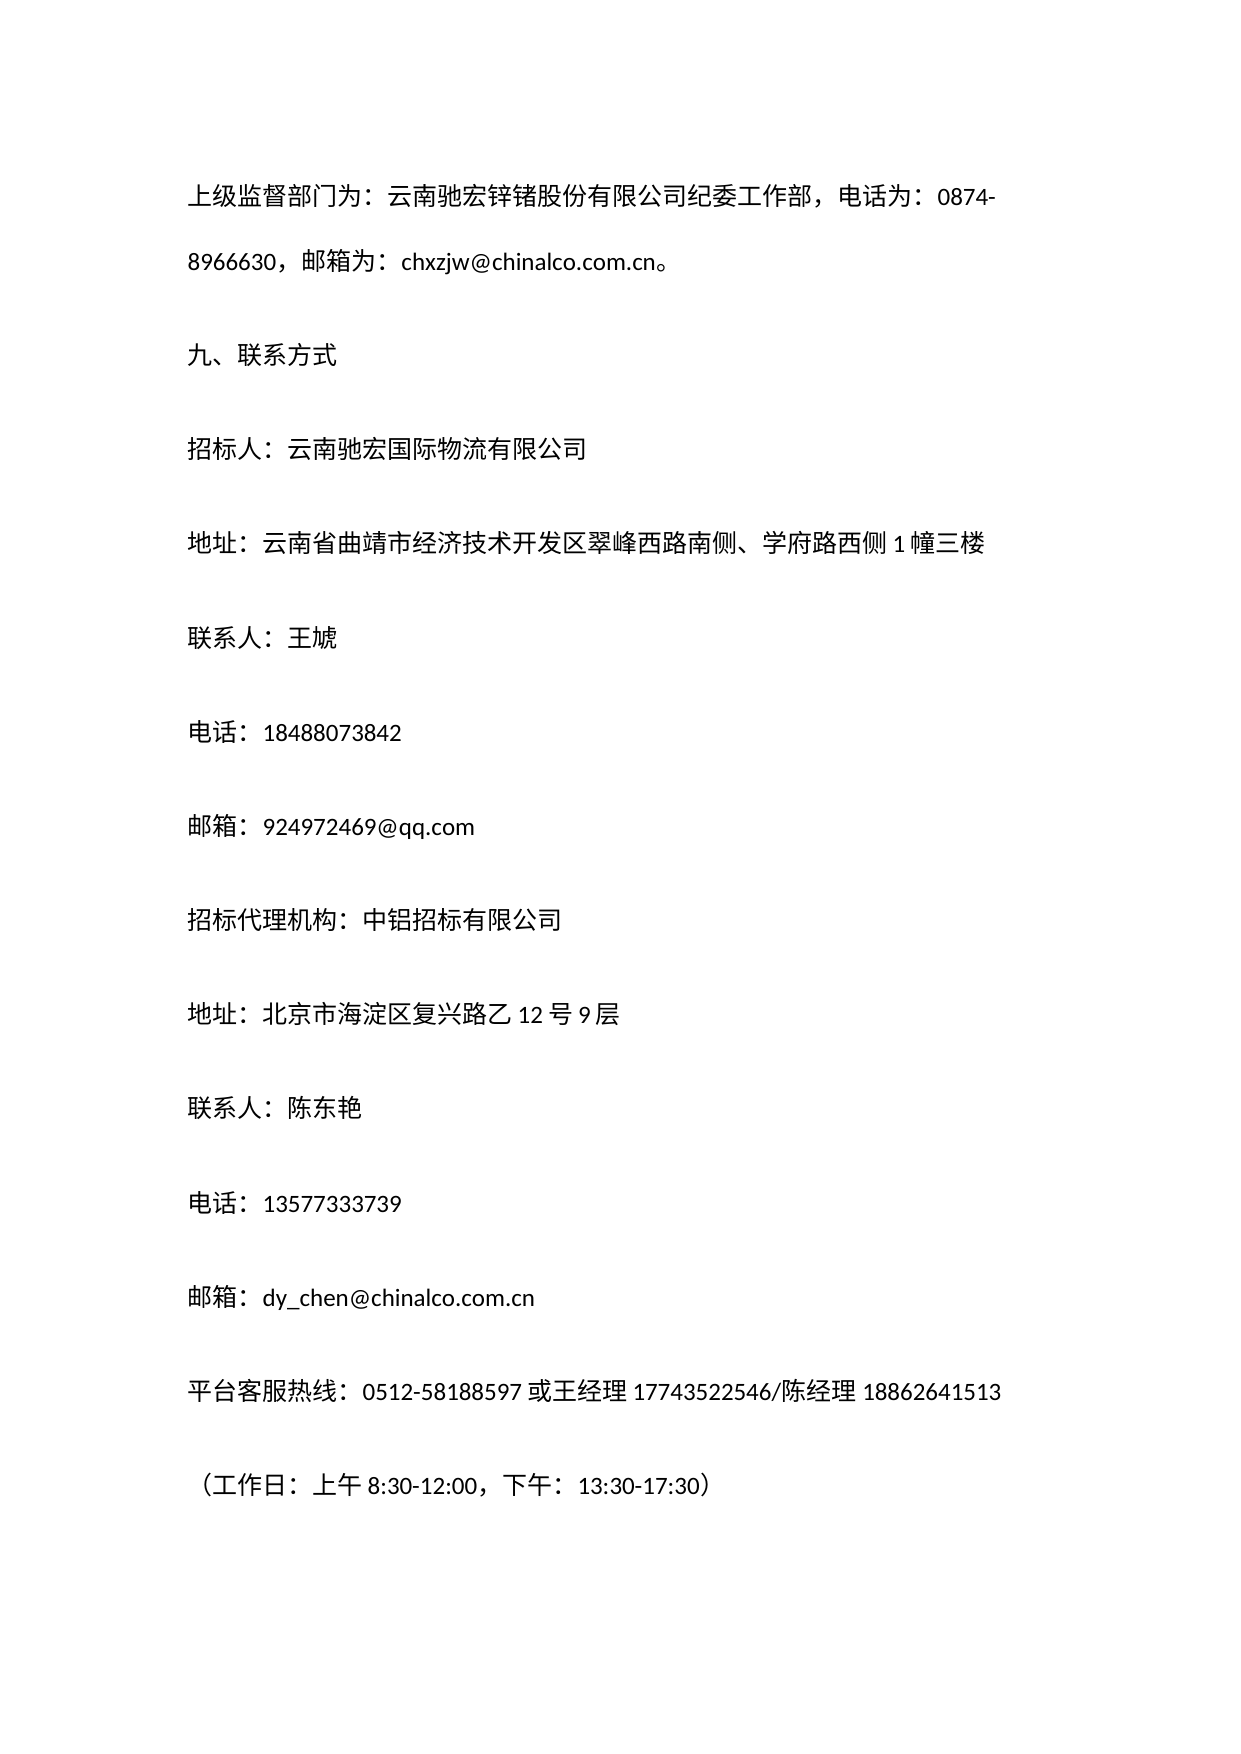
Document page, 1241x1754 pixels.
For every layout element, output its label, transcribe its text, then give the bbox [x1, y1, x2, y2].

text 地址：云南省曲靖市经济技术开发区翠峰西路南侧、学府路西侧1幢三楼 [187, 509, 1053, 574]
text 电话：13577333739 [187, 1169, 1053, 1234]
text 九、联系方式 [187, 321, 1053, 386]
text 地址：北京市海淀区复兴路乙12号9层 [187, 980, 1053, 1045]
text 招标代理机构：中铝招标有限公司 [187, 886, 1053, 951]
text 邮箱：924972469@qq.com [187, 792, 1053, 857]
text （工作日：上午8:30-12:00，下午：13:30-17:30） [187, 1451, 1053, 1516]
text 电话：18488073842 [187, 698, 1053, 763]
text 上级监督部门为：云南驰宏锌锗股份有限公司纪委工作部，电话为：0874-8966630，邮箱为：chxzjw@chinalco.com.cn。 [187, 162, 1053, 292]
text 招标人：云南驰宏国际物流有限公司 [187, 415, 1053, 480]
text 联系人：王虓 [187, 604, 1053, 669]
text 联系人：陈东艳 [187, 1074, 1053, 1139]
text 平台客服热线：0512-58188597或王经理17743522546/陈经理 18862641513 [187, 1357, 1053, 1422]
text 邮箱：dy_chen@chinalco.com.cn [187, 1263, 1053, 1328]
